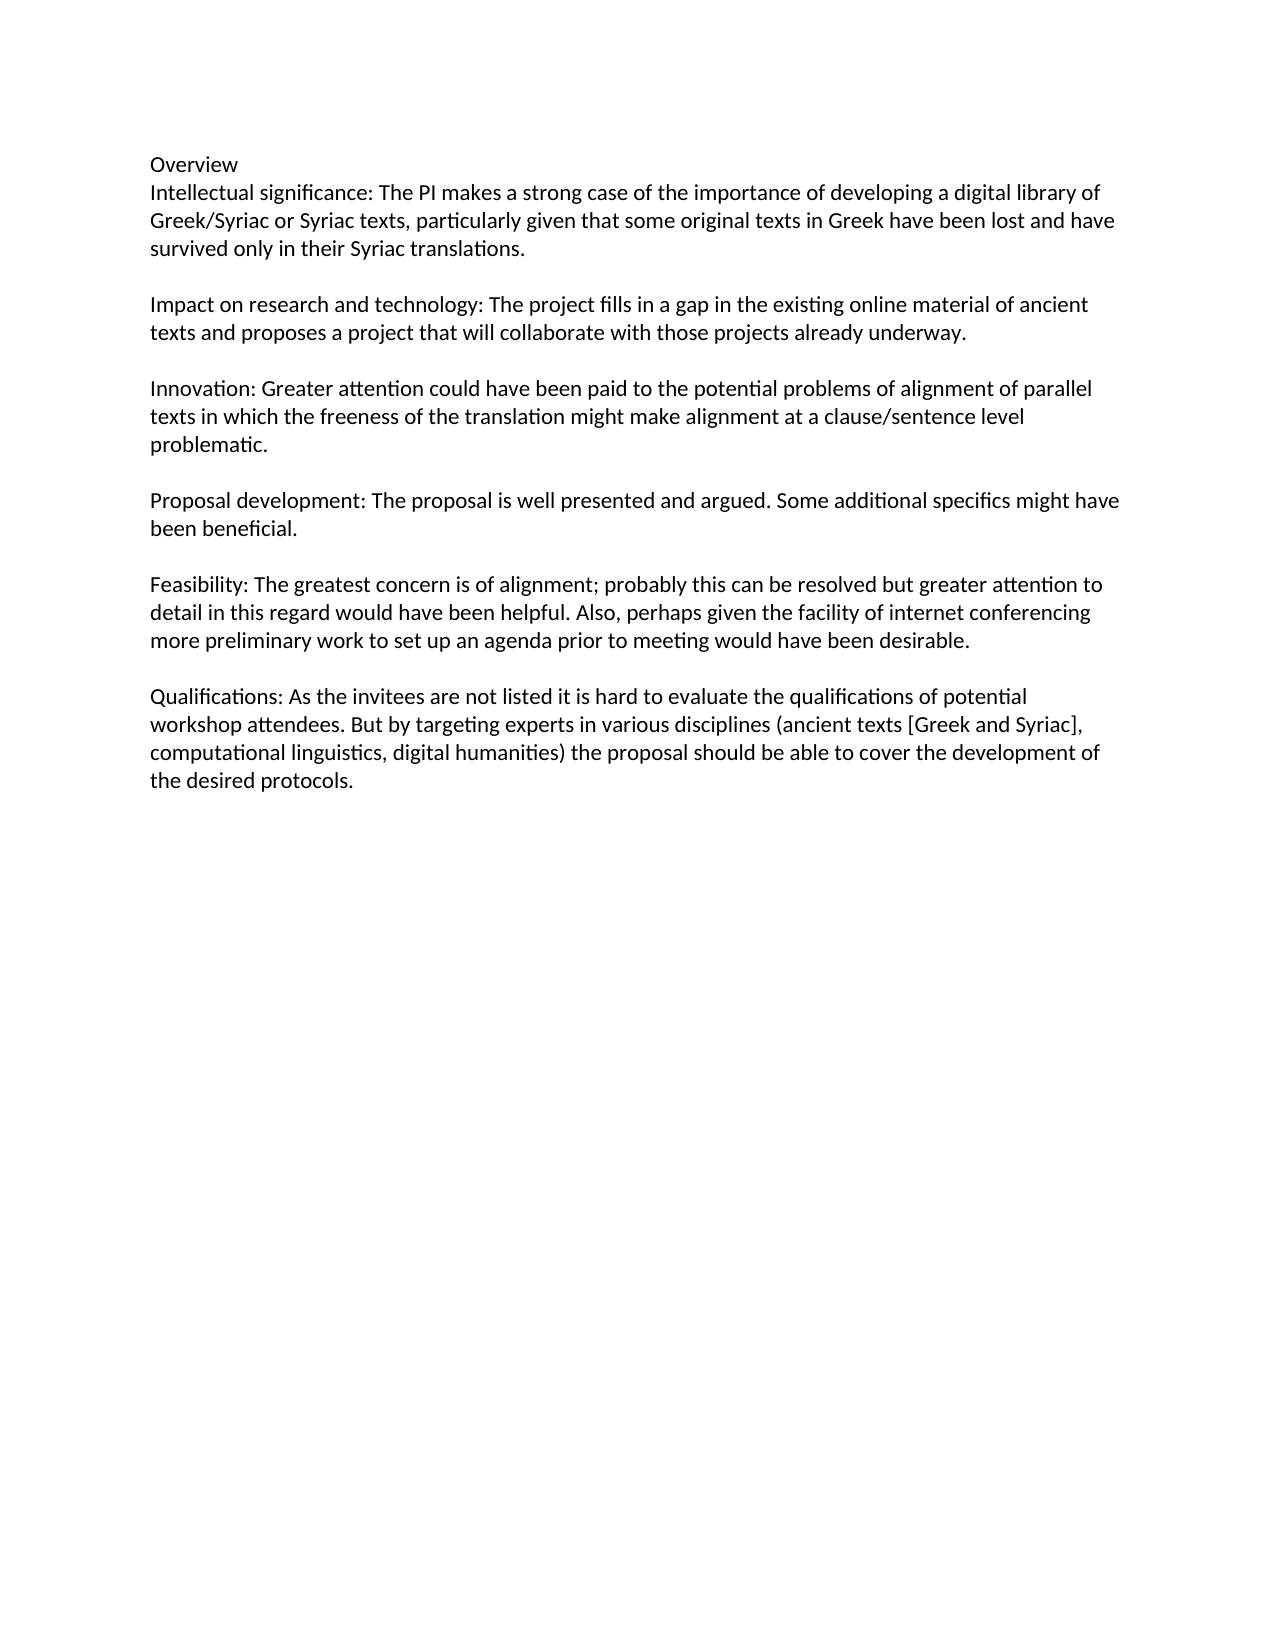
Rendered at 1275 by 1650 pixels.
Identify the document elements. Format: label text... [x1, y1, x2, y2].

text Feasibility: The greatest concern is of alignment; probably this can be resolved but greater attention to detail in this regard would have been helpful. Also, perhaps given the facility of internet conferencing more preliminary work to set up an agenda prior to meeting would have been desirable. [150, 570, 1125, 654]
text Innovation: Greater attention could have been paid to the potential problems of alignment of parallel texts in which the freeness of the translation might make alignment at a clause/sentence level problematic. [150, 374, 1125, 458]
text Overview [150, 150, 1125, 178]
text Intellectual significance: The PI makes a strong case of the importance of developing a digital library of Greek/Syriac or Syriac texts, particularly given that some original texts in Greek have been lost and have survived only in their Syriac translations. [150, 178, 1125, 262]
text Qualifications: As the invitees are not listed it is hard to evaluate the qualifications of potential workshop attendees. But by targeting experts in various disciplines (ancient texts [Greek and Syriac], computational linguistics, digital humanities) the proposal should be able to cover the development of the desired protocols. [150, 682, 1125, 794]
text Impact on research and technology: The project fills in a gap in the existing online material of ancient texts and proposes a project that will collaborate with those projects already underway. [150, 290, 1125, 346]
text Proposal development: The proposal is well presented and argued. Some additional specifics might have been beneficial. [150, 486, 1125, 542]
